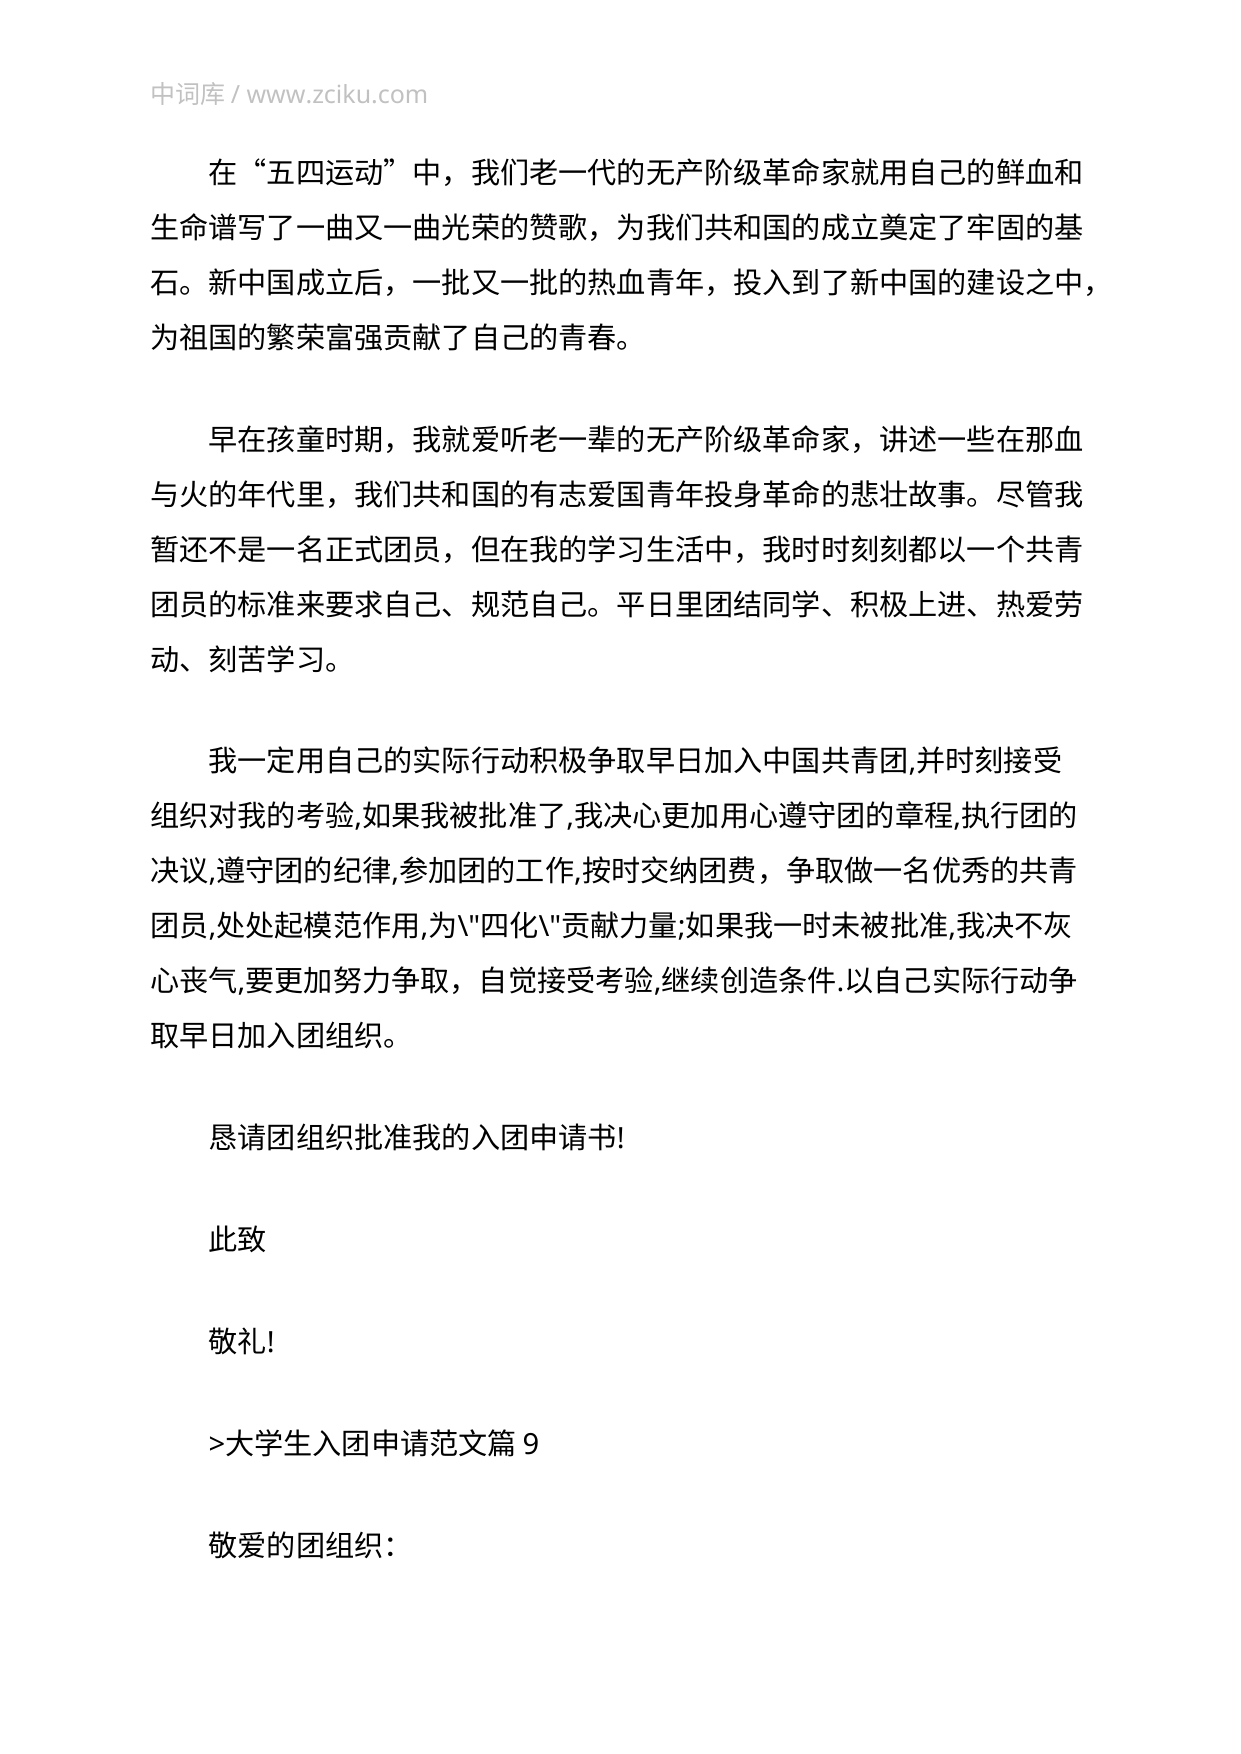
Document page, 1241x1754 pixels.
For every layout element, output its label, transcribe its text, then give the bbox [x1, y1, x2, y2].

text 敬礼! [150, 1318, 1090, 1361]
text 恳请团组织批准我的入团申请书! [150, 1114, 1090, 1157]
text 我一定用自己的实际行动积极争取早日加入中国共青团,并时刻接受组织对我的考验,如果我被批准了,我决心更加用心遵守团的章程,执行团的决议,遵守团的纪律,参加团的工作,按时交纳团费，争取做一名优秀的共青团员,处处起模范作用,为\"四化\"贡献力量;如果我一时未被批准,我决不灰心丧气,要更加努力争取，自觉接受考验,继续创造条件.以自己实际行动争取早日加入团组织。 [150, 738, 1090, 1055]
text >大学生入团申请范文篇9 [150, 1420, 1090, 1463]
text 敬爱的团组织： [150, 1522, 1090, 1564]
text 此致 [150, 1217, 1090, 1259]
text 早在孩童时期，我就爱听老一辈的无产阶级革命家，讲述一些在那血与火的年代里，我们共和国的有志爱国青年投身革命的悲壮故事。尽管我暂还不是一名正式团员，但在我的学习生活中，我时时刻刻都以一个共青团员的标准来要求自己、规范自己。平日里团结同学、积极上进、热爱劳动、刻苦学习。 [150, 416, 1090, 678]
text 在“五四运动”中，我们老一代的无产阶级革命家就用自己的鲜血和生命谱写了一曲又一曲光荣的赞歌，为我们共和国的成立奠定了牢固的基石。新中国成立后，一批又一批的热血青年，投入到了新中国的建设之中，为祖国的繁荣富强贡献了自己的青春。 [150, 150, 1090, 357]
